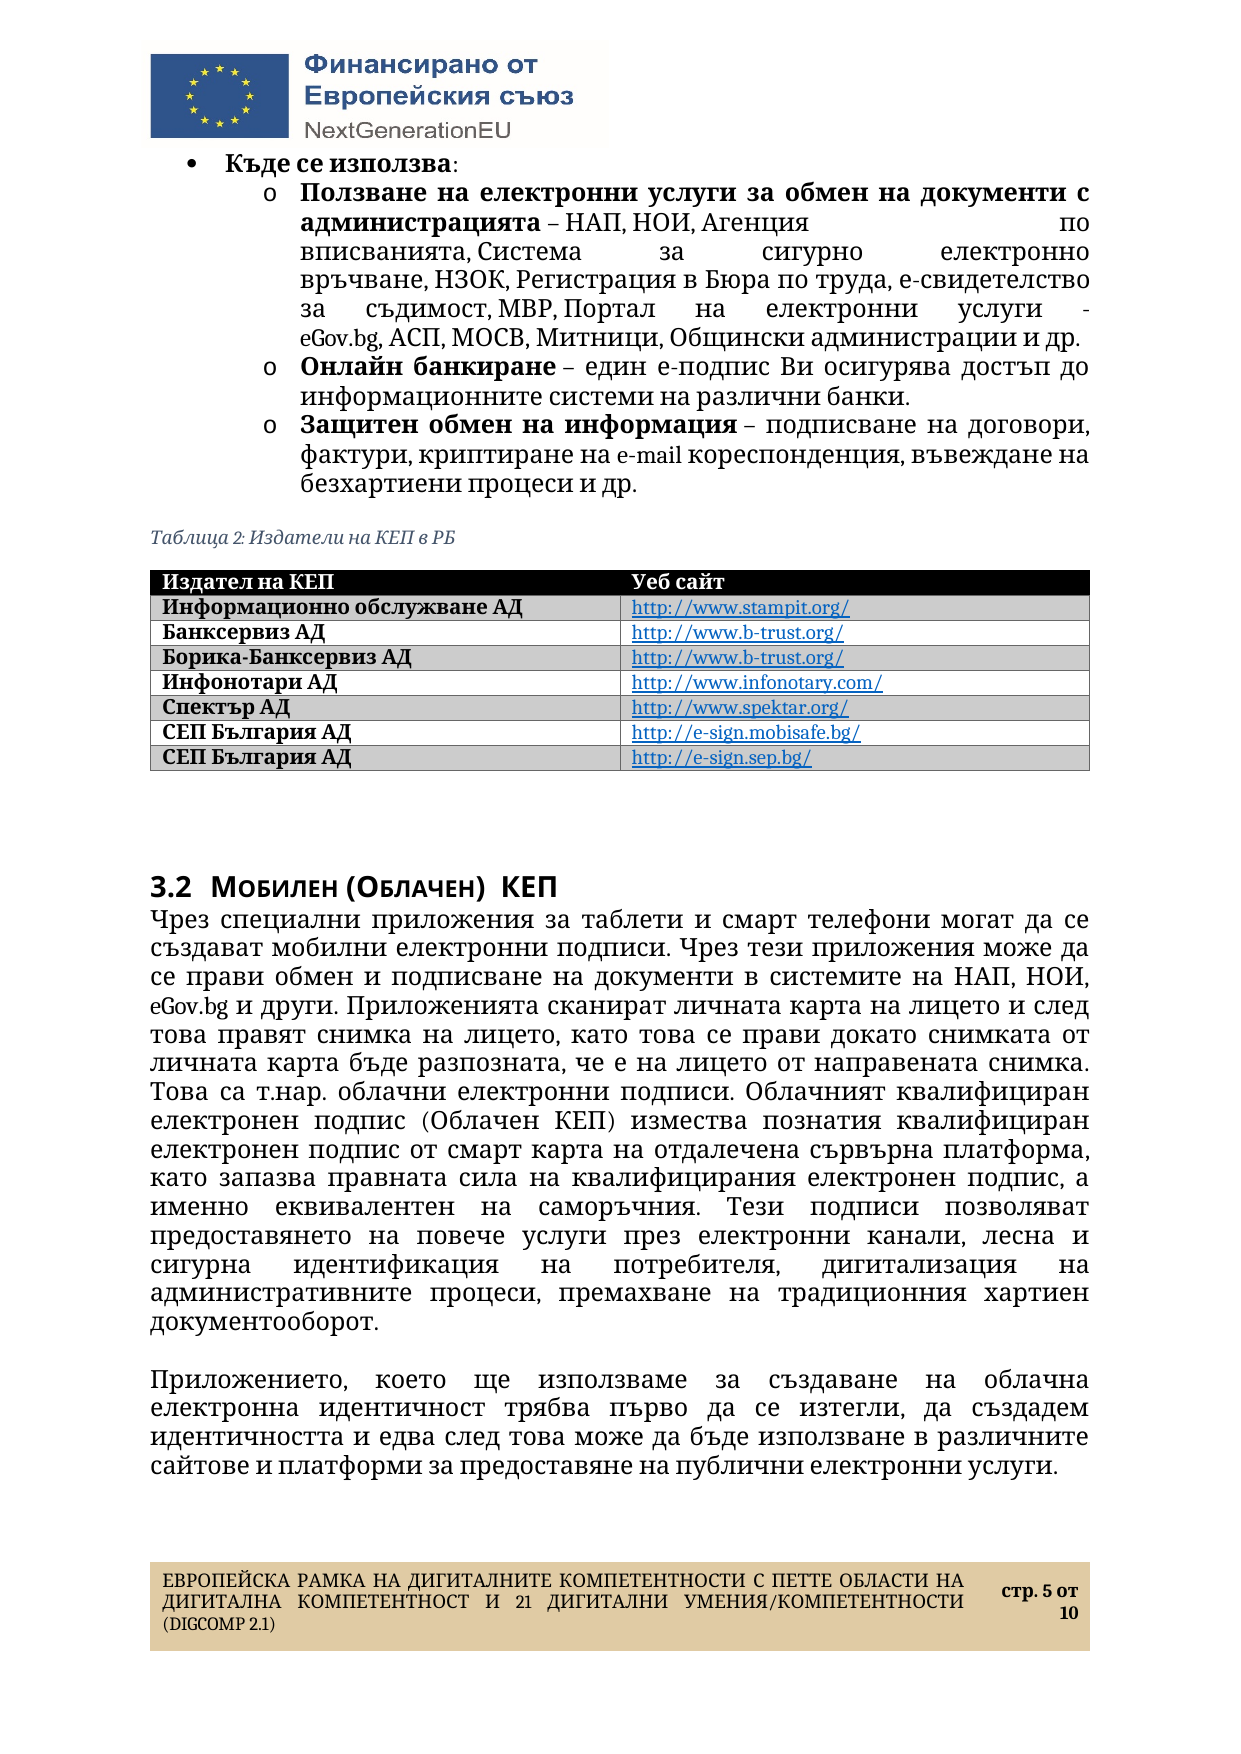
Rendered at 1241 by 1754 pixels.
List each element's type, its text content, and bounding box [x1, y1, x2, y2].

table_cell Информационно обслужване АД [151, 596, 620, 620]
table_cell http://www.stampit.org/ [621, 596, 1089, 620]
table_cell Банксервиз АД [151, 621, 620, 645]
list Ползване на електронни услуги за обмен на документи с администрацията – НАП, НОИ, Агенция по вписванията, Система за сигурно електронно връчване, НЗОК, Регистрация в Бюра по труда, е-свидетелство за съдимост, МВР, Портал на електронни услуги -eGov.bg, АСП, МОСВ, Митници, Общински администрации и др. [262, 179, 1090, 352]
list Онлайн банкиране – един е-подпис Ви осигурява достъп до информационните системи на различни банки. [262, 352, 1090, 411]
list Къде се използва: [187, 150, 1090, 179]
table_cell СЕП България АД [151, 746, 620, 770]
table_cell http://www.spektar.org/ [621, 696, 1089, 720]
table_cell Инфонотари АД [151, 671, 620, 695]
list Защитен обмен на информация – подписване на договори, фактури, криптиране на e-mail кореспонденция, въвеждане на безхартиени процеси и др. [262, 411, 1090, 499]
text Приложението, което ще използваме за създаване на облачна електронна идентичност трябва първо да се изтегли, да създадем идентичността и едва след това може да бъде използване в различните сайтове и платформи за предоставяне на публични електронни услуги. [150, 1366, 1090, 1481]
table_cell http://e-sign.sep.bg/ [621, 746, 1089, 770]
picture [140, 40, 609, 147]
table_cell Борика-Банксервиз АД [151, 646, 620, 670]
table_cell http://www.b-trust.org/ [621, 621, 1089, 645]
table_cell http://www.b-trust.org/ [621, 646, 1089, 670]
text Чрез специални приложения за таблети и смарт телефони могат да се създават мобилни електронни подписи. Чрез тези приложения може да се прави обмен и подписване на документи в системите на НАП, НОИ, eGov.bg и други. Приложенията сканират личната карта на лицето и след това правят снимка на лицето, като това се прави докато снимката от личната карта бъде разпозната, че е на лицето от направената снимка. Това са т.нар. облачни електронни подписи. Облачният квалифициран електронен подпис (Облачен КЕП) измества познатия квалифициран електронен подпис от смарт карта на отдалечена сървърна платформа, като запазва правната сила на квалифицирания електронен подпис, а именно еквивалентен на саморъчния. Тези подписи позволяват предоставянето на повече услуги през електронни канали, лесна и сигурна идентификация на потребителя, дигитализация на административните процеси, премахване на традиционния хартиен документооборот. [150, 906, 1090, 1337]
table_cell СЕП България АД [151, 721, 620, 745]
subtitle Мобилен (Облачен) КЕП [150, 866, 1090, 906]
table_cell http://www.infonotary.com/ [621, 671, 1089, 695]
table_cell Спектър АД [151, 696, 620, 720]
table_cell http://e-sign.mobisafe.bg/ [621, 721, 1089, 745]
table_header Уеб сайт [621, 571, 1089, 595]
table_header Издател на КЕП [151, 571, 620, 595]
